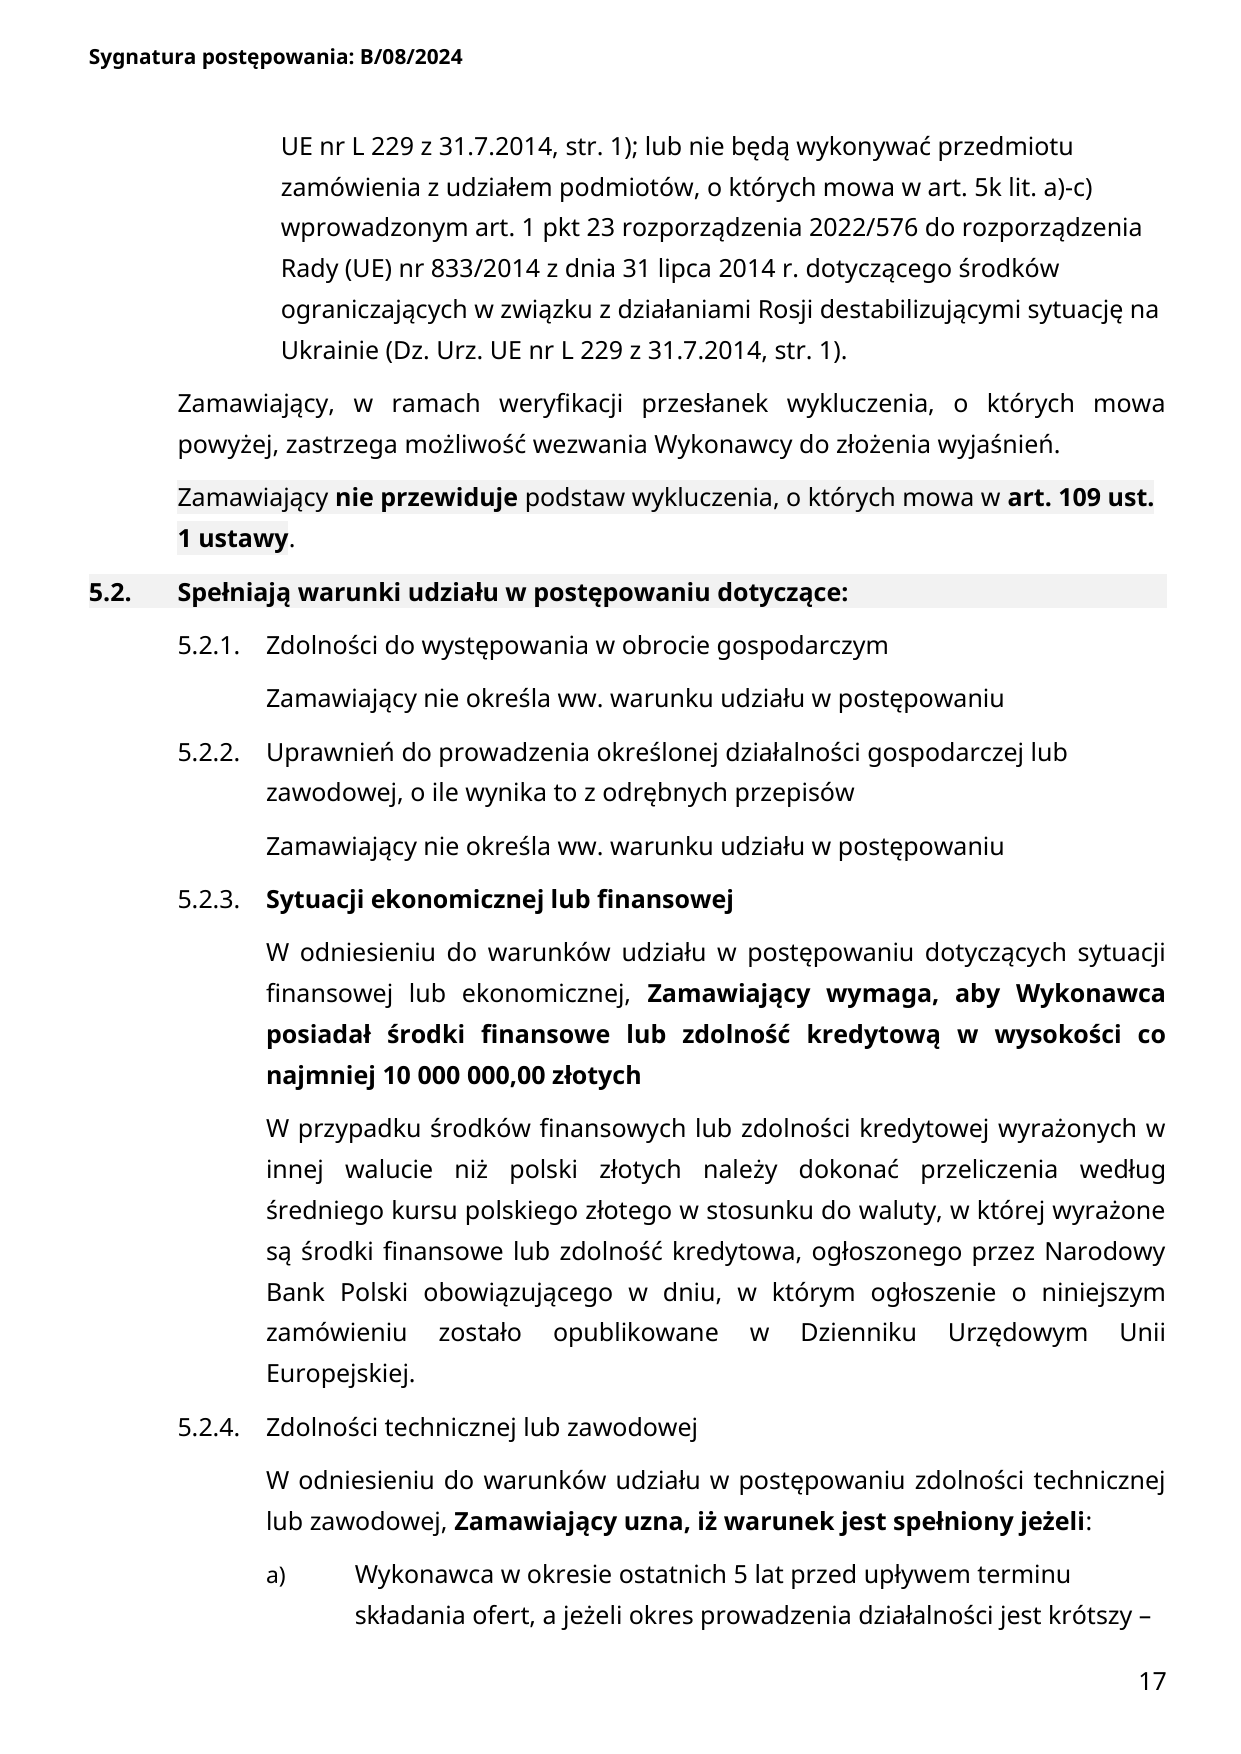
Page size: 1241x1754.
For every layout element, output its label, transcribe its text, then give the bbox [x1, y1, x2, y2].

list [266, 1557, 1167, 1632]
list Zdolności technicznej lub zawodowej [177, 1409, 1167, 1443]
text Zamawiający nie określa ww. warunku udziału w postępowaniu [266, 828, 1167, 862]
list W odniesieniu do warunków udziału w postępowaniu zdolności technicznej lub zawodowej, Zamawiający uzna, iż warunek jest spełniony jeżeli: [266, 1463, 1167, 1537]
text Zamawiający nie określa ww. warunku udziału w postępowaniu [266, 681, 1167, 715]
list Spełniają warunki udziału w postępowaniu dotyczące: [89, 574, 1167, 608]
text Zamawiający, w ramach weryfikacji przesłanek wykluczenia, o których mowa powyżej, zastrzega możliwość wezwania Wykonawcy do złożenia wyjaśnień. [177, 386, 1167, 461]
text W przypadku środków finansowych lub zdolności kredytowej wyrażonych w innej walucie niż polski złotych należy dokonać przeliczenia według średniego kursu polskiego złotego w stosunku do waluty, w której wyrażone są środki finansowe lub zdolność kredytowa, ogłoszonego przez Narodowy Bank Polski obowiązującego w dniu, w którym ogłoszenie o niniejszym zamówieniu zostało opublikowane w Dzienniku Urzędowym Unii Europejskiej. [266, 1111, 1167, 1390]
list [177, 128, 1167, 367]
text W odniesieniu do warunków udziału w postępowaniu dotyczących sytuacji finansowej lub ekonomicznej, Zamawiający wymaga, aby Wykonawca posiadał środki finansowe lub zdolność kredytową w wysokości co najmniej 10 000 000,00 złotych [266, 935, 1167, 1092]
text Zamawiający nie przewiduje podstaw wykluczenia, o których mowa w art. 109 ust. 1 ustawy. [177, 480, 1167, 555]
list Sytuacji ekonomicznej lub finansowej [177, 882, 1167, 916]
list Uprawnień do prowadzenia określonej działalności gospodarczej lub zawodowej, o ile wynika to z odrębnych przepisów [177, 734, 1167, 809]
list Zdolności do występowania w obrocie gospodarczym [177, 628, 1167, 662]
